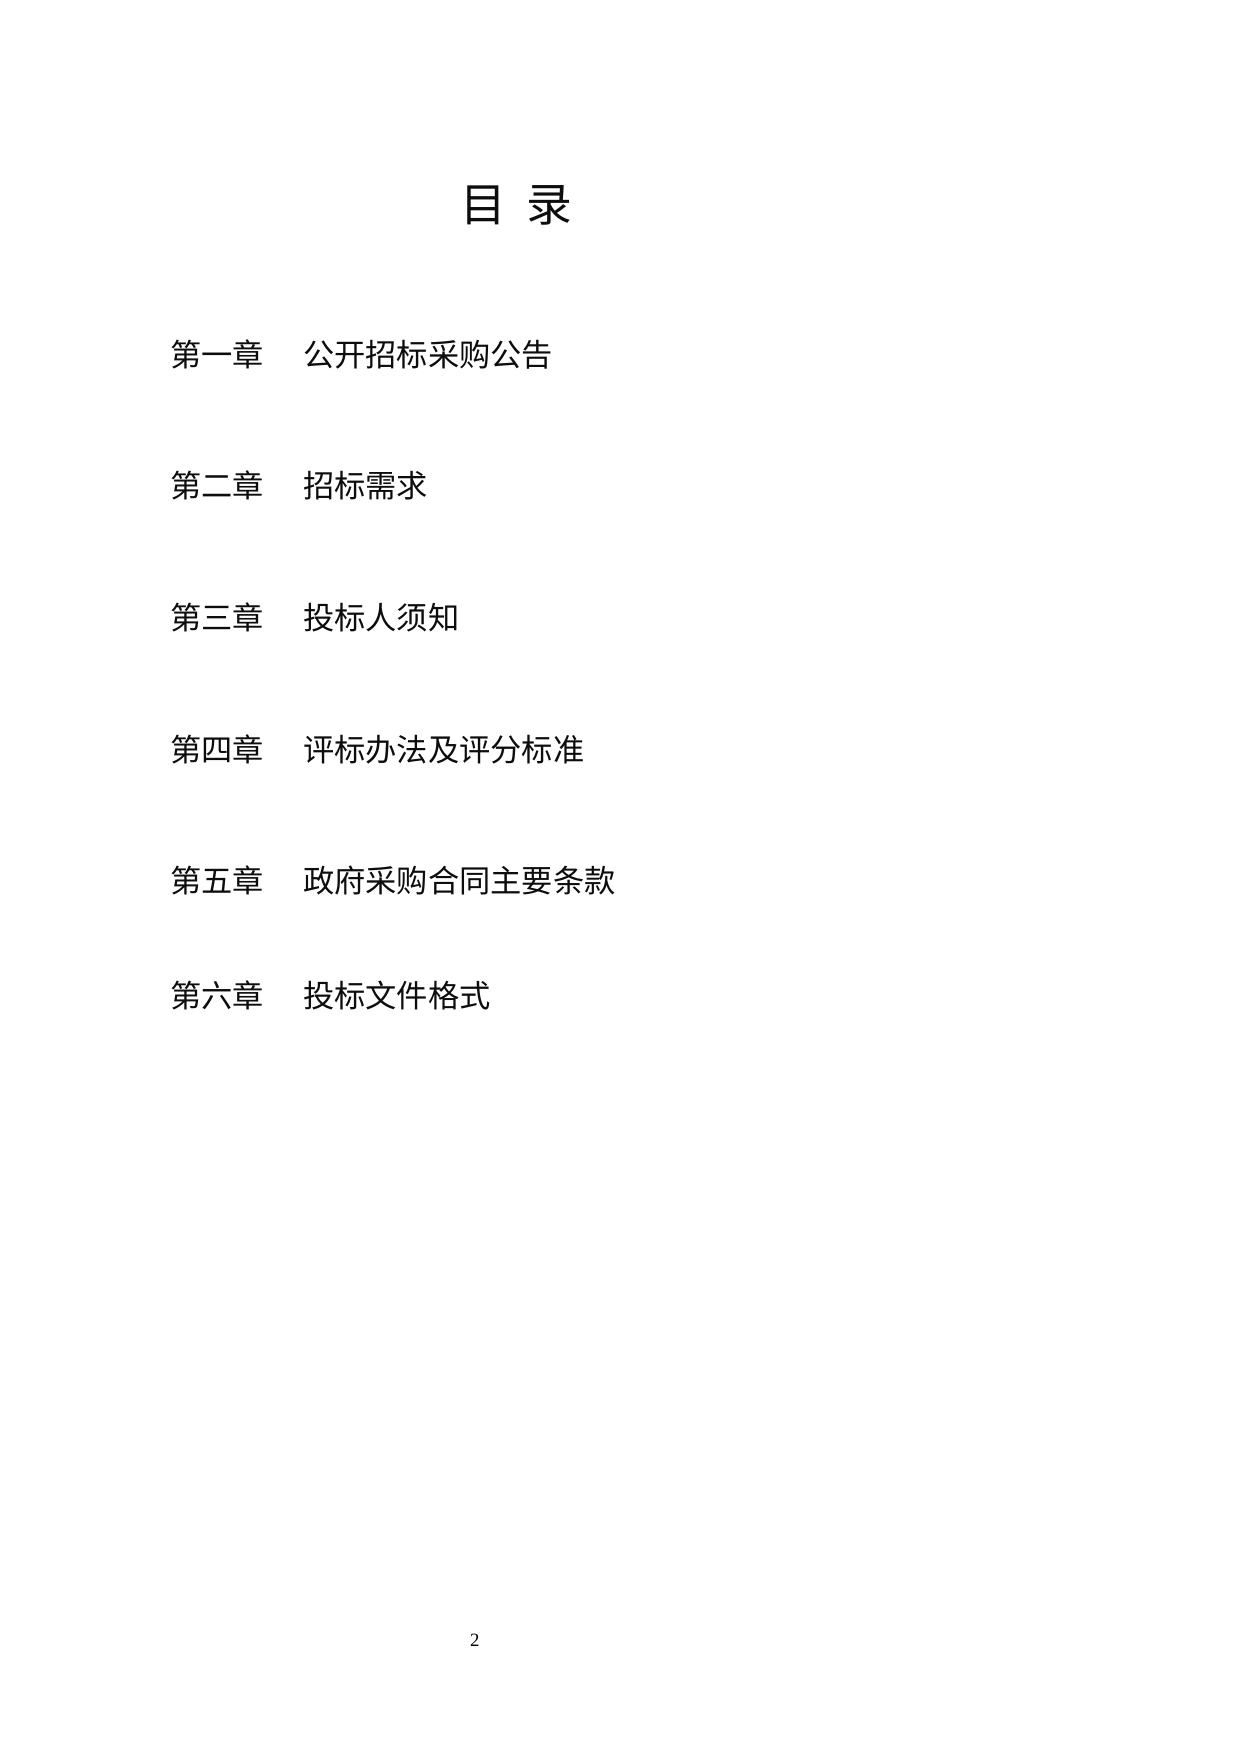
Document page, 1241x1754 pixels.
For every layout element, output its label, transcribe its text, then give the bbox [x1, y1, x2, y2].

list 投标人须知 [170, 581, 1070, 651]
list 评标办法及评分标准 [170, 713, 1070, 782]
list 政府采购合同主要条款 [170, 845, 1070, 914]
list 公开招标采购公告 [170, 318, 1070, 387]
list 招标需求 [170, 450, 1070, 519]
list 投标文件格式 [170, 959, 1070, 1028]
text 目 录 [170, 168, 1070, 234]
